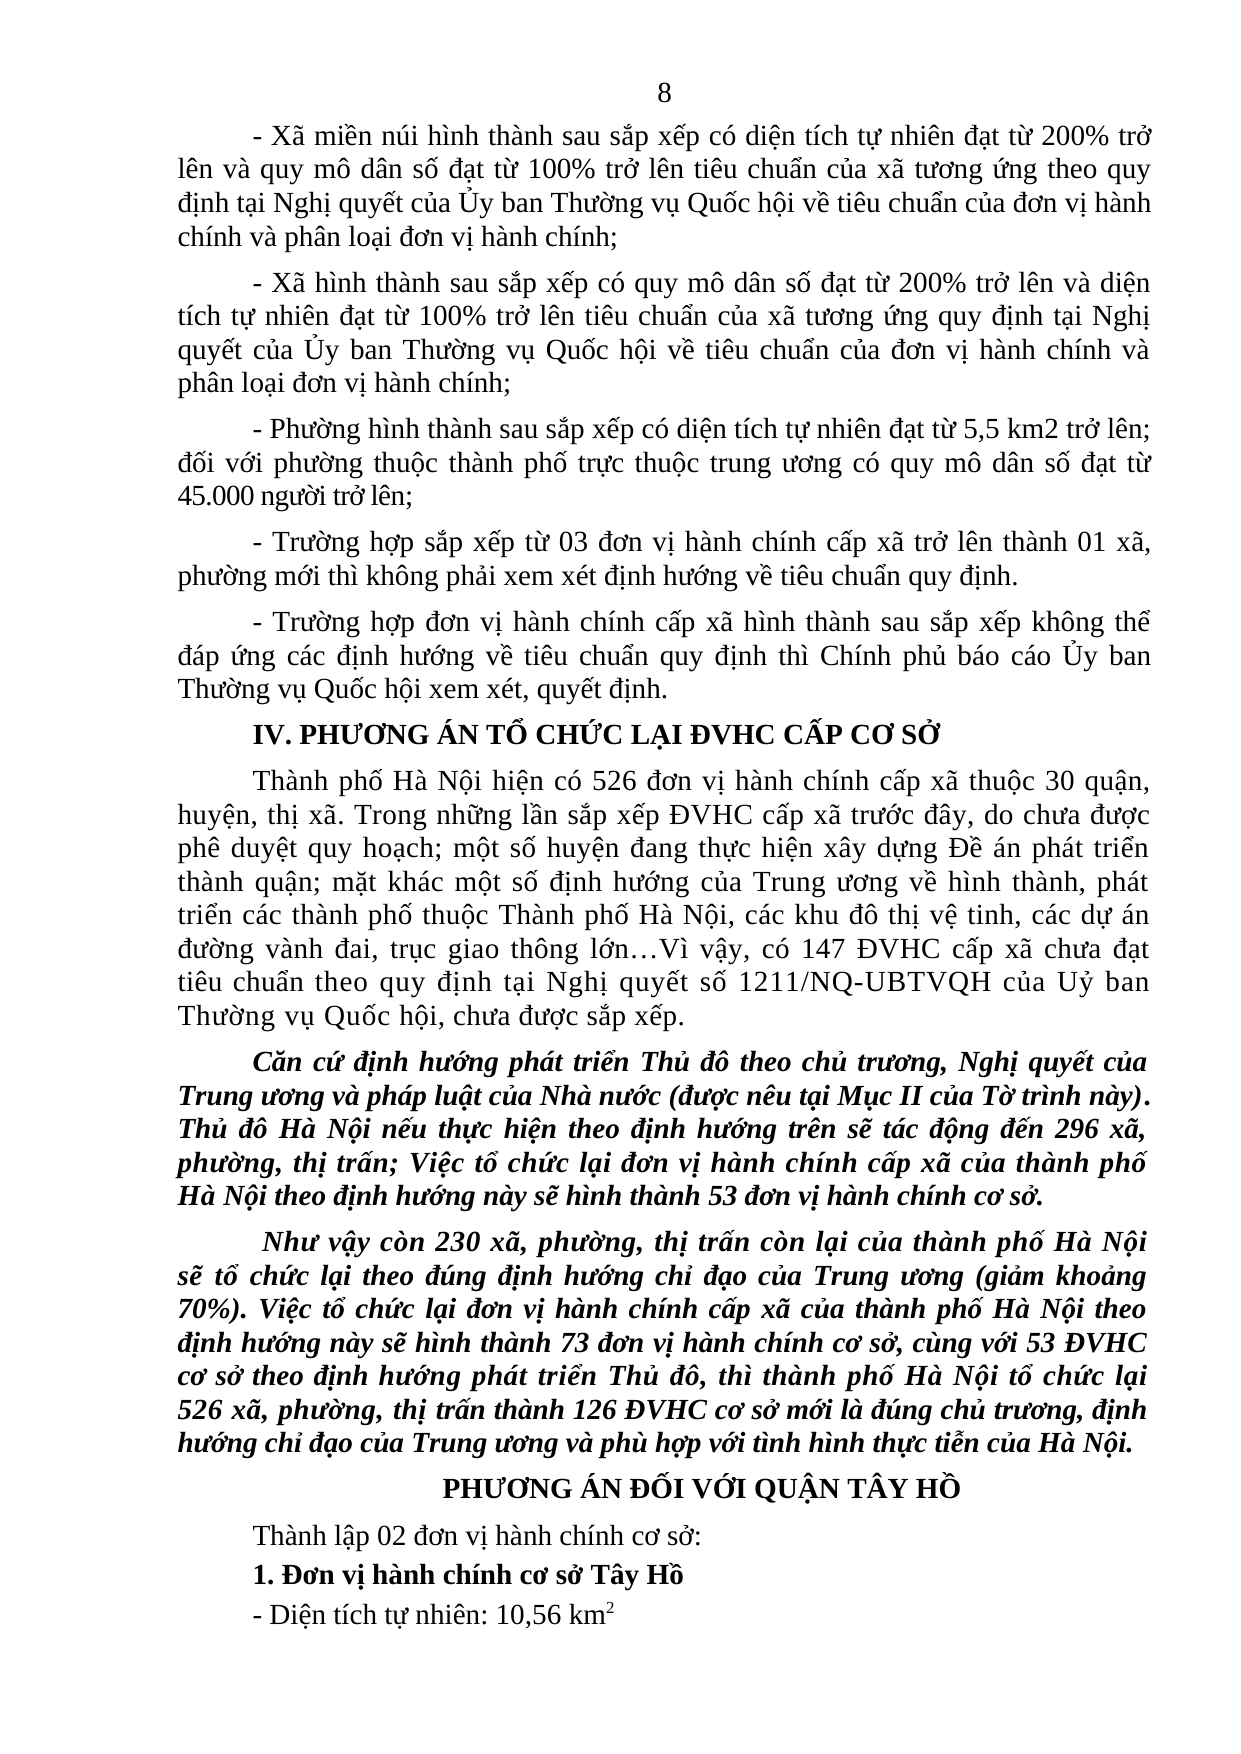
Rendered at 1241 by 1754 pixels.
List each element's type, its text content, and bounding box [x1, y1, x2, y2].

text - Xã hình thành sau sắp xếp có quy mô dân số đạt từ 200% trở lên và diện tích tự nhiên đạt từ 100% trở lên tiêu chuẩn của xã tương ứng quy định tại Nghị quyết của Ủy ban Thường vụ Quốc hội về tiêu chuẩn của đơn vị hành chính và phân loại đơn vị hành chính; [177, 265, 1152, 399]
text - Diện tích tự nhiên: 10,56 km2 [177, 1597, 1152, 1631]
text Như vậy còn 230 xã, phường, thị trấn còn lại của thành phố Hà Nội sẽ tổ chức lại theo đúng định hướng chỉ đạo của Trung ương (giảm khoảng 70%). Việc tổ chức lại đơn vị hành chính cấp xã của thành phố Hà Nội theo định hướng này sẽ hình thành 73 đơn vị hành chính cơ sở, cùng với 53 ĐVHC cơ sở theo định hướng phát triển Thủ đô, thì thành phố Hà Nội tổ chức lại 526 xã, phường, thị trấn thành 126 ĐVHC cơ sở mới là đúng chủ trương, định hướng chỉ đạo của Trung ương và phù hợp với tình hình thực tiễn của Hà Nội. [177, 1224, 1152, 1459]
text - Trường hợp sắp xếp từ 03 đơn vị hành chính cấp xã trở lên thành 01 xã, phường mới thì không phải xem xét định hướng về tiêu chuẩn quy định. [177, 524, 1152, 592]
text - Trường hợp đơn vị hành chính cấp xã hình thành sau sắp xếp không thể đáp ứng các định hướng về tiêu chuẩn quy định thì Chính phủ báo cáo Ủy ban Thường vụ Quốc hội xem xét, quyết định. [177, 604, 1152, 705]
text IV. PHƯƠNG ÁN TỔ CHỨC LẠI ĐVHC CẤP CƠ SỞ [177, 717, 1152, 751]
text 1. Đơn vị hành chính cơ sở Tây Hồ [177, 1557, 1152, 1591]
text Thành lập 02 đơn vị hành chính cơ sở: [177, 1518, 1152, 1551]
text - Phường hình thành sau sắp xếp có diện tích tự nhiên đạt từ 5,5 km2 trở lên; đối với phường thuộc thành phố trực thuộc trung ương có quy mô dân số đạt từ 45.000 người trở lên; [177, 411, 1152, 512]
text Thành phố Hà Nội hiện có 526 đơn vị hành chính cấp xã thuộc 30 quận, huyện, thị xã. Trong những lần sắp xếp ĐVHC cấp xã trước đây, do chưa được phê duyệt quy hoạch; một số huyện đang thực hiện xây dựng Đề án phát triển thành quận; mặt khác một số định hướng của Trung ương về hình thành, phát triển các thành phố thuộc Thành phố Hà Nội, các khu đô thị vệ tinh, các dự án đường vành đai, trục giao thông lớn…Vì vậy, có 147 ĐVHC cấp xã chưa đạt tiêu chuẩn theo quy định tại Nghị quyết số 1211/NQ-UBTVQH của Uỷ ban Thường vụ Quốc hội, chưa được sắp xếp. [177, 763, 1152, 1032]
text Căn cứ định hướng phát triển Thủ đô theo chủ trương, Nghị quyết của Trung ương và pháp luật của Nhà nước (được nêu tại Mục II của Tờ trình này). Thủ đô Hà Nội nếu thực hiện theo định hướng trên sẽ tác động đến 296 xã, phường, thị trấn; Việc tổ chức lại đơn vị hành chính cấp xã của thành phố Hà Nội theo định hướng này sẽ hình thành 53 đơn vị hành chính cơ sở. [177, 1044, 1152, 1212]
text PHƯƠNG ÁN ĐỐI VỚI QUẬN TÂY HỒ [177, 1472, 1152, 1505]
text - Xã miền núi hình thành sau sắp xếp có diện tích tự nhiên đạt từ 200% trở lên và quy mô dân số đạt từ 100% trở lên tiêu chuẩn của xã tương ứng theo quy định tại Nghị quyết của Ủy ban Thường vụ Quốc hội về tiêu chuẩn của đơn vị hành chính và phân loại đơn vị hành chính; [177, 118, 1152, 252]
